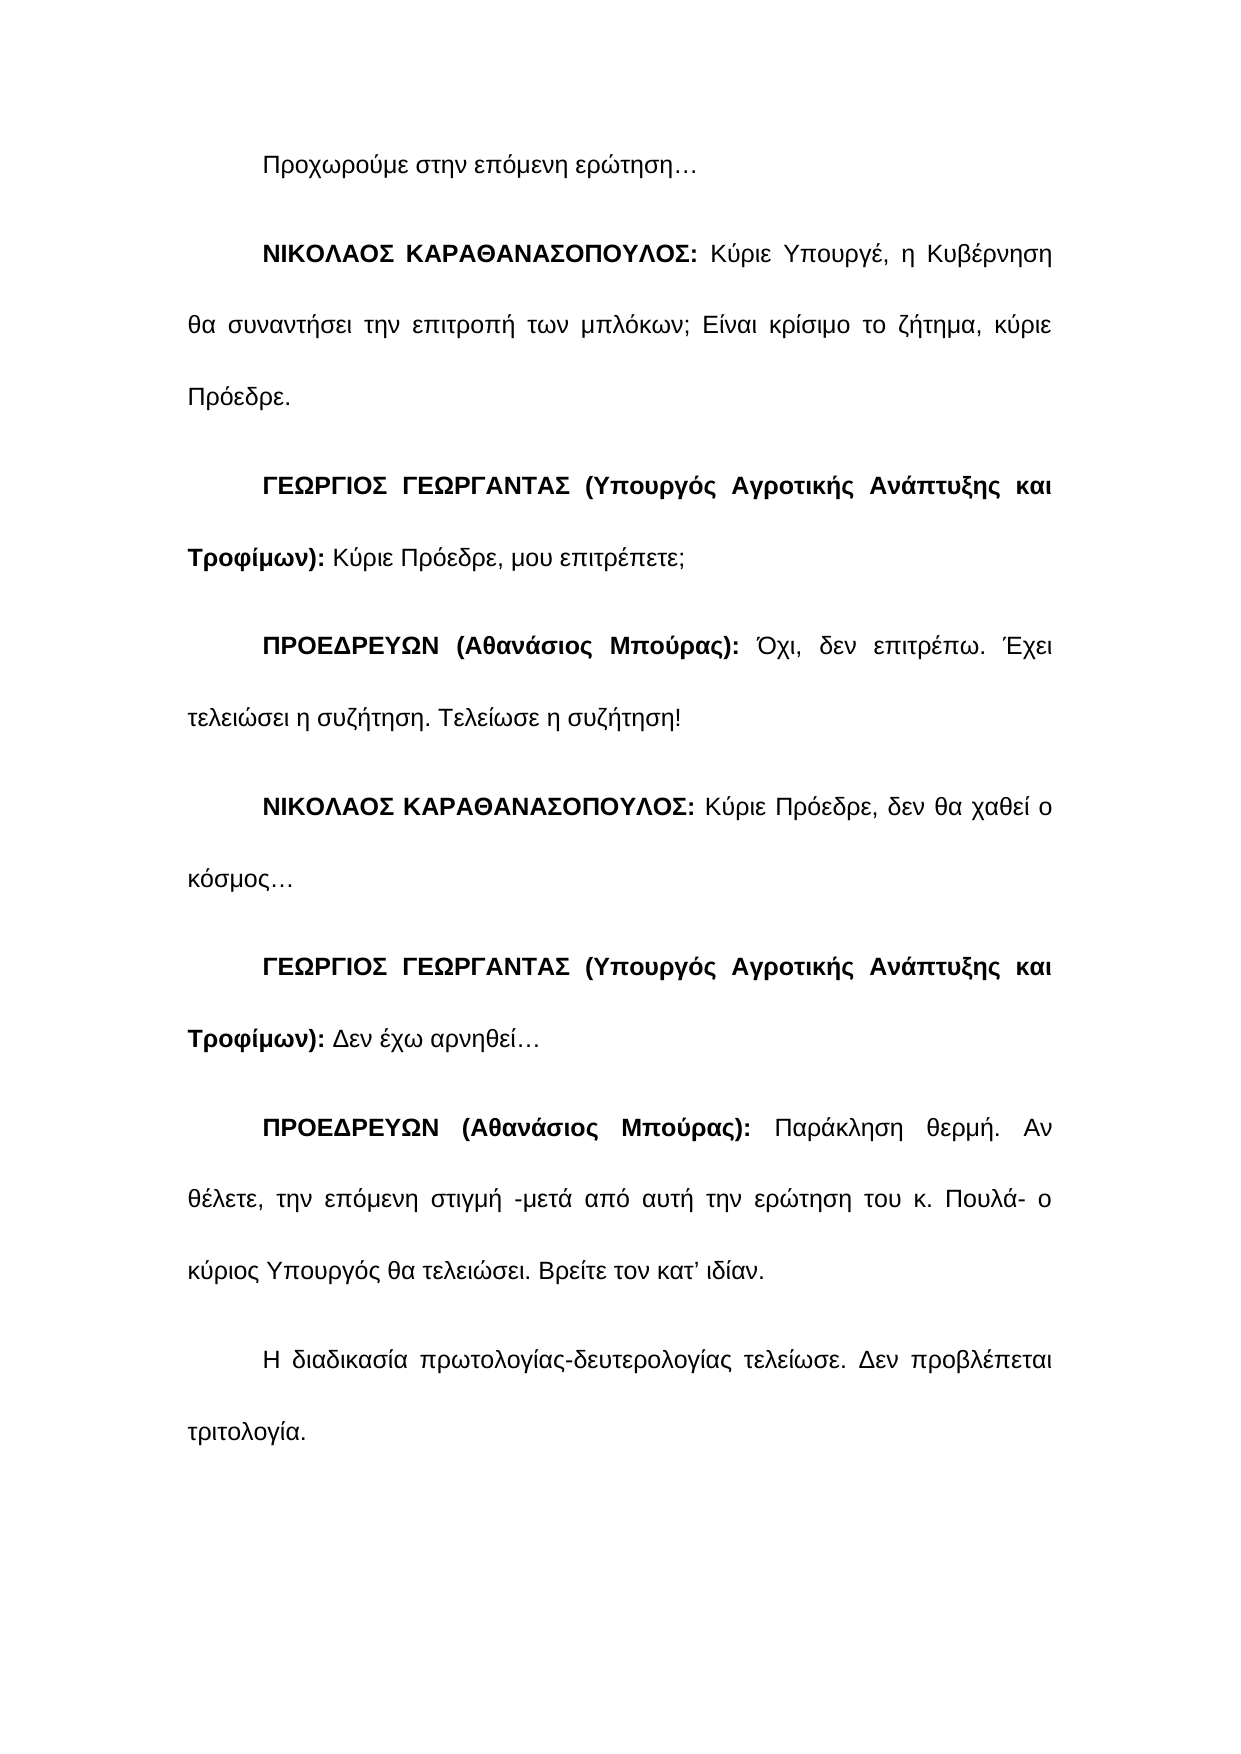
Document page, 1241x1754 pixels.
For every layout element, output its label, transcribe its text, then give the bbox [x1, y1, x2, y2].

text Η διαδικασία πρωτολογίας-δευτερολογίας τελείωσε. Δεν προβλέπεται τριτολογία. [187, 1345, 1053, 1445]
text ΠΡΟΕΔΡΕΥΩΝ (Αθανάσιος Μπούρας): Παράκληση θερμή. Αν θέλετε, την επόμενη στιγμή -μετά από αυτή την ερώτηση του κ. Πουλά- ο κύριος Υπουργός θα τελειώσει. Βρείτε τον κατ’ ιδίαν. [187, 1112, 1053, 1285]
text ΓΕΩΡΓΙΟΣ ΓΕΩΡΓΑΝΤΑΣ (Υπουργός Αγροτικής Ανάπτυξης και Τροφίμων): Κύριε Πρόεδρε, μου επιτρέπετε; [187, 471, 1053, 571]
text ΠΡΟΕΔΡΕΥΩΝ (Αθανάσιος Μπούρας): Όχι, δεν επιτρέπω. Έχει τελειώσει η συζήτηση. Τελείωσε η συζήτηση! [187, 631, 1053, 732]
text ΓΕΩΡΓΙΟΣ ΓΕΩΡΓΑΝΤΑΣ (Υπουργός Αγροτικής Ανάπτυξης και Τροφίμων): Δεν έχω αρνηθεί… [187, 952, 1053, 1053]
text ΝΙΚΟΛΑΟΣ ΚΑΡΑΘΑΝΑΣΟΠΟΥΛΟΣ: Κύριε Πρόεδρε, δεν θα χαθεί ο κόσμος… [187, 792, 1053, 892]
text Προχωρούμε στην επόμενη ερώτηση… [187, 150, 1053, 179]
text ΝΙΚΟΛΑΟΣ ΚΑΡΑΘΑΝΑΣΟΠΟΥΛΟΣ: Κύριε Υπουργέ, η Κυβέρνηση θα συναντήσει την επιτροπή των μπλόκων; Είναι κρίσιμο το ζήτημα, κύριε Πρόεδρε. [187, 238, 1053, 411]
